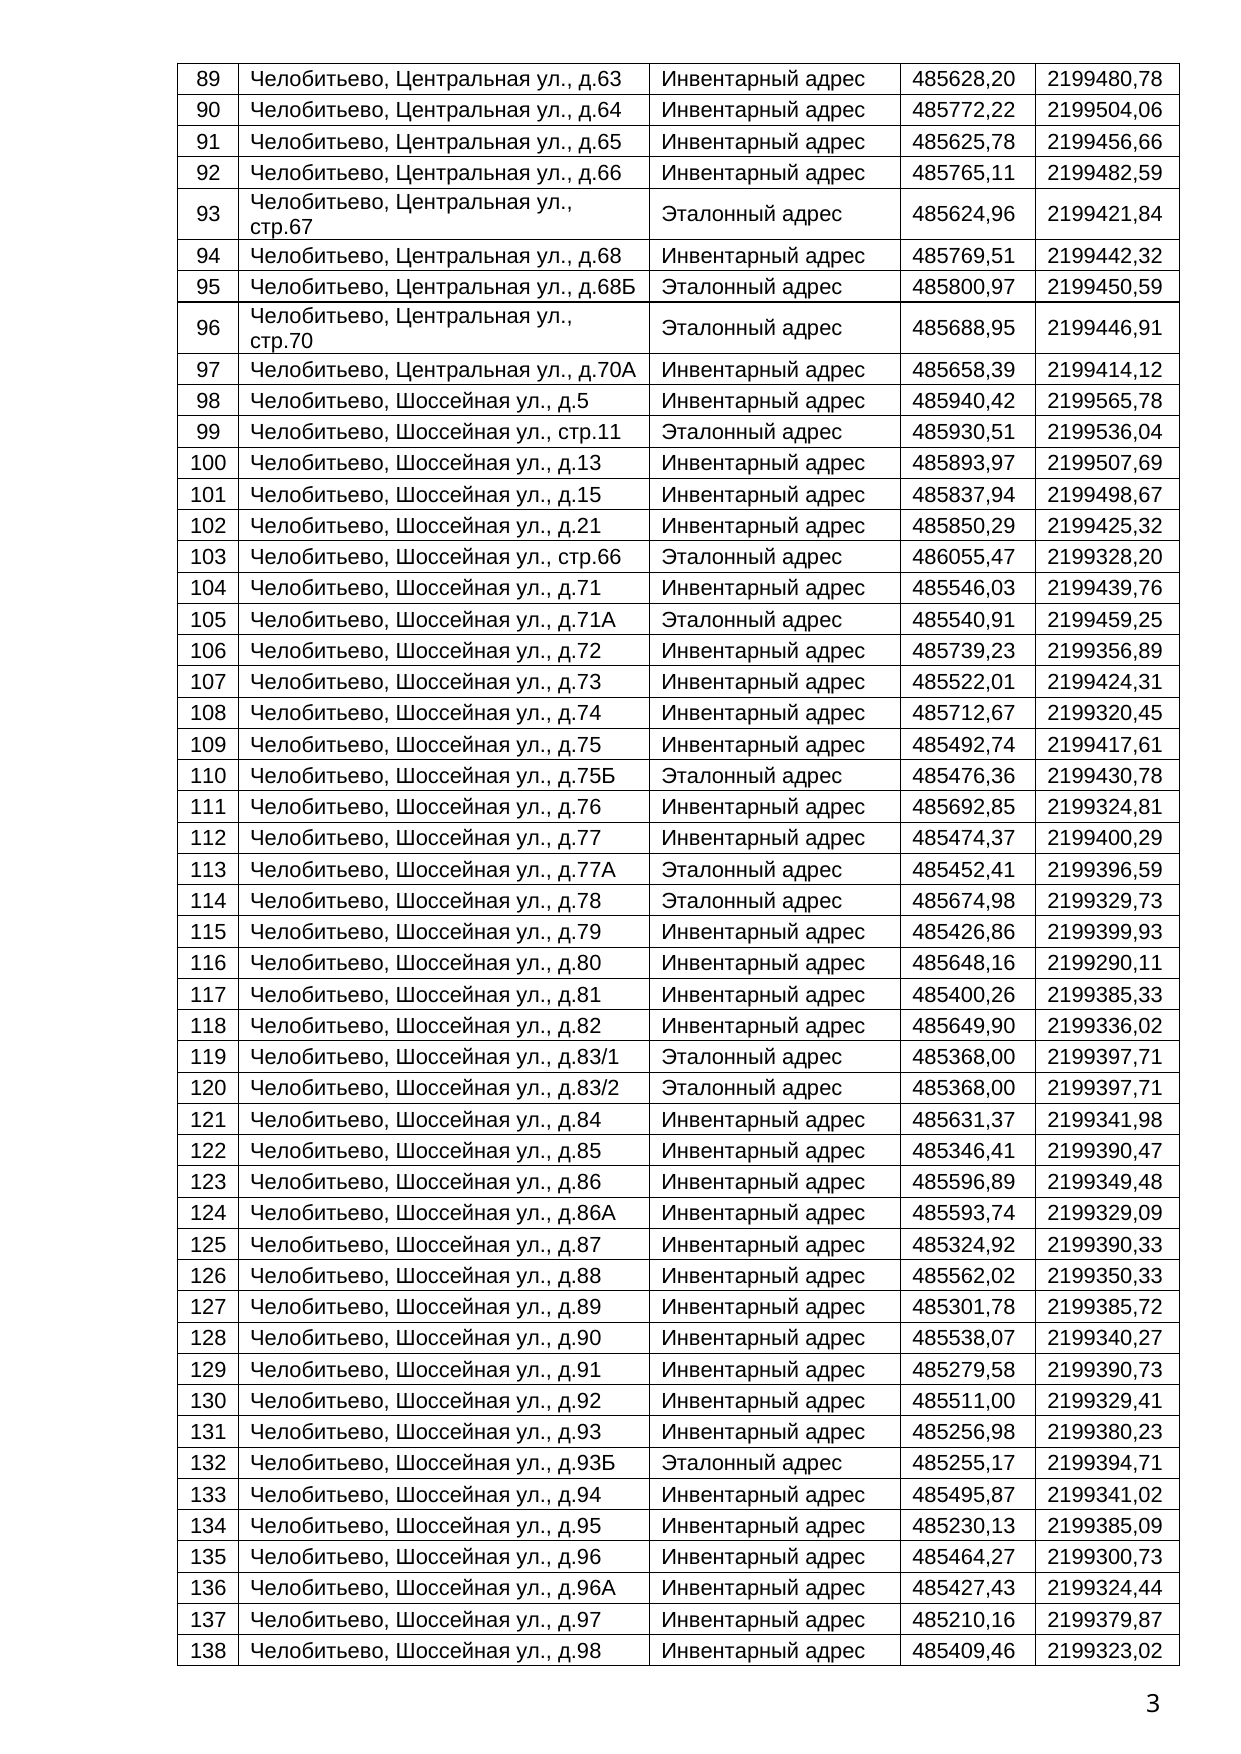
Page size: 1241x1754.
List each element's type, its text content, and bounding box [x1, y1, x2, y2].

table_cell 485324,92 [901, 1229, 1035, 1259]
table_cell 2199320,45 [1036, 698, 1179, 728]
table_cell Инвентарный адрес [650, 1323, 900, 1353]
table_cell 138 [178, 1635, 238, 1665]
table_cell Инвентарный адрес [650, 1385, 900, 1415]
table_cell 107 [178, 666, 238, 697]
table_cell 2199341,02 [1036, 1479, 1179, 1509]
table_cell 2199439,76 [1036, 573, 1179, 603]
table_cell 129 [178, 1354, 238, 1384]
table_cell 485540,91 [901, 604, 1035, 634]
table_cell 137 [178, 1604, 238, 1634]
table_cell 127 [178, 1291, 238, 1322]
table_cell Инвентарный адрес [650, 1573, 900, 1603]
table_cell 2199456,66 [1036, 126, 1179, 156]
table_cell Инвентарный адрес [650, 1010, 900, 1040]
table_cell 485409,46 [901, 1635, 1035, 1665]
table_cell Челобитьево, Шоссейная ул., д.76 [239, 791, 649, 822]
table_cell Инвентарный адрес [650, 979, 900, 1009]
table_cell 2199397,71 [1036, 1041, 1179, 1072]
table_cell Челобитьево, Шоссейная ул., стр.66 [239, 541, 649, 572]
table_cell 122 [178, 1135, 238, 1165]
table_cell Эталонный адрес [650, 760, 900, 790]
table_cell Эталонный адрес [650, 271, 900, 301]
table_cell Челобитьево, Шоссейная ул., д.74 [239, 698, 649, 728]
table_cell Эталонный адрес [650, 1073, 900, 1103]
table_cell 2199450,59 [1036, 271, 1179, 301]
table_cell Челобитьево, Шоссейная ул., д.71А [239, 604, 649, 634]
table_cell 97 [178, 354, 238, 384]
table_cell Инвентарный адрес [650, 916, 900, 947]
table_cell 2199390,47 [1036, 1135, 1179, 1165]
table_cell Челобитьево, Центральная ул., д.63 [239, 64, 649, 94]
table_cell 2199385,33 [1036, 979, 1179, 1009]
table_cell 486055,47 [901, 541, 1035, 572]
table_cell 133 [178, 1479, 238, 1509]
table_cell 2199397,71 [1036, 1073, 1179, 1103]
table_cell Инвентарный адрес [650, 95, 900, 125]
table_cell 121 [178, 1104, 238, 1134]
table_cell 485769,51 [901, 240, 1035, 270]
table_cell Челобитьево, Шоссейная ул., д.78 [239, 885, 649, 915]
table_cell Челобитьево, Шоссейная ул., д.85 [239, 1135, 649, 1165]
table_cell Инвентарный адрес [650, 573, 900, 603]
table_cell Челобитьево, Шоссейная ул., д.21 [239, 510, 649, 540]
table_cell 131 [178, 1416, 238, 1447]
table_cell 485368,00 [901, 1041, 1035, 1072]
table_cell Челобитьево, Шоссейная ул., д.89 [239, 1291, 649, 1322]
table_cell 2199324,81 [1036, 791, 1179, 822]
table_cell Инвентарный адрес [650, 354, 900, 384]
table_cell Инвентарный адрес [650, 240, 900, 270]
table_cell Инвентарный адрес [650, 64, 900, 94]
table_cell 117 [178, 979, 238, 1009]
table_cell 2199430,78 [1036, 760, 1179, 790]
table_cell 2199421,84 [1036, 189, 1179, 239]
table_cell 91 [178, 126, 238, 156]
table_cell Инвентарный адрес [650, 448, 900, 478]
table_cell 485596,89 [901, 1166, 1035, 1197]
table_cell 485210,16 [901, 1604, 1035, 1634]
table_cell Инвентарный адрес [650, 157, 900, 187]
table_cell 94 [178, 240, 238, 270]
table_cell Инвентарный адрес [650, 1635, 900, 1665]
table_cell 2199507,69 [1036, 448, 1179, 478]
table_cell 2199328,20 [1036, 541, 1179, 572]
table_cell Инвентарный адрес [650, 1604, 900, 1634]
table_cell Инвентарный адрес [650, 698, 900, 728]
table_cell 111 [178, 791, 238, 822]
table_cell 2199504,06 [1036, 95, 1179, 125]
table_cell 485739,23 [901, 635, 1035, 665]
table_cell Челобитьево, Шоссейная ул., д.81 [239, 979, 649, 1009]
table_cell Челобитьево, Шоссейная ул., д.98 [239, 1635, 649, 1665]
table_cell Челобитьево, Шоссейная ул., д.86 [239, 1166, 649, 1197]
table_cell 2199329,41 [1036, 1385, 1179, 1415]
table_cell Челобитьево, Шоссейная ул., д.83/1 [239, 1041, 649, 1072]
table_cell 2199396,59 [1036, 854, 1179, 884]
table_cell 485765,11 [901, 157, 1035, 187]
table_cell 103 [178, 541, 238, 572]
table_cell 101 [178, 479, 238, 509]
table_cell 485255,17 [901, 1448, 1035, 1478]
table_cell Челобитьево, Центральная ул., д.64 [239, 95, 649, 125]
table_cell 2199329,73 [1036, 885, 1179, 915]
table_cell Инвентарный адрес [650, 1135, 900, 1165]
table_cell 110 [178, 760, 238, 790]
table_cell 2199350,33 [1036, 1260, 1179, 1290]
table_cell Челобитьево, Шоссейная ул., д.79 [239, 916, 649, 947]
table_cell Инвентарный адрес [650, 791, 900, 822]
table_cell 119 [178, 1041, 238, 1072]
table_cell Инвентарный адрес [650, 823, 900, 853]
table_cell Челобитьево, Шоссейная ул., д.93Б [239, 1448, 649, 1478]
table_cell Инвентарный адрес [650, 729, 900, 759]
table_cell 485688,95 [901, 303, 1035, 353]
table_cell Инвентарный адрес [650, 1510, 900, 1540]
table_cell Инвентарный адрес [650, 1104, 900, 1134]
table_cell Челобитьево, Центральная ул., д.70А [239, 354, 649, 384]
table_cell 2199482,59 [1036, 157, 1179, 187]
table_cell 485562,02 [901, 1260, 1035, 1290]
table_cell 2199329,09 [1036, 1198, 1179, 1228]
table_cell 109 [178, 729, 238, 759]
table_cell Инвентарный адрес [650, 635, 900, 665]
table_cell 2199459,25 [1036, 604, 1179, 634]
table_cell 2199536,04 [1036, 416, 1179, 447]
table_cell 2199349,48 [1036, 1166, 1179, 1197]
table_cell Челобитьево, Шоссейная ул., д.91 [239, 1354, 649, 1384]
table_cell 485837,94 [901, 479, 1035, 509]
table_cell 2199414,12 [1036, 354, 1179, 384]
table_cell 126 [178, 1260, 238, 1290]
table_cell Челобитьево, Шоссейная ул., д.5 [239, 385, 649, 415]
table_cell 115 [178, 916, 238, 947]
table_cell Эталонный адрес [650, 303, 900, 353]
table_cell Эталонный адрес [650, 604, 900, 634]
table_cell 485476,36 [901, 760, 1035, 790]
table_cell Эталонный адрес [650, 1448, 900, 1478]
table_cell 2199400,29 [1036, 823, 1179, 853]
table_cell 90 [178, 95, 238, 125]
table_cell Эталонный адрес [650, 1041, 900, 1072]
table_cell 136 [178, 1573, 238, 1603]
table_cell 485400,26 [901, 979, 1035, 1009]
table_cell 132 [178, 1448, 238, 1478]
table_cell 485674,98 [901, 885, 1035, 915]
table_cell 485593,74 [901, 1198, 1035, 1228]
table_cell Инвентарный адрес [650, 479, 900, 509]
table_cell 112 [178, 823, 238, 853]
table_cell 2199390,73 [1036, 1354, 1179, 1384]
table_cell Инвентарный адрес [650, 510, 900, 540]
table_cell Инвентарный адрес [650, 1479, 900, 1509]
table_cell Челобитьево, Шоссейная ул., д.92 [239, 1385, 649, 1415]
table_cell Челобитьево, Центральная ул., д.68Б [239, 271, 649, 301]
table_cell Челобитьево, Шоссейная ул., д.72 [239, 635, 649, 665]
table_cell 2199390,33 [1036, 1229, 1179, 1259]
table_cell 485772,22 [901, 95, 1035, 125]
table_cell 485346,41 [901, 1135, 1035, 1165]
table_cell Челобитьево, Шоссейная ул., д.94 [239, 1479, 649, 1509]
table_cell Эталонный адрес [650, 885, 900, 915]
table_cell 99 [178, 416, 238, 447]
table_cell 485712,67 [901, 698, 1035, 728]
table_cell 485301,78 [901, 1291, 1035, 1322]
table_cell Челобитьево, Шоссейная ул., д.90 [239, 1323, 649, 1353]
table_cell 485546,03 [901, 573, 1035, 603]
table_cell Инвентарный адрес [650, 1198, 900, 1228]
table_cell Челобитьево, Шоссейная ул., д.83/2 [239, 1073, 649, 1103]
table_cell 485474,37 [901, 823, 1035, 853]
table_cell Челобитьево, Шоссейная ул., д.97 [239, 1604, 649, 1634]
table_cell 485631,37 [901, 1104, 1035, 1134]
table_cell 485522,01 [901, 666, 1035, 697]
table_cell 485624,96 [901, 189, 1035, 239]
table_cell 2199417,61 [1036, 729, 1179, 759]
table_cell 95 [178, 271, 238, 301]
table_cell 116 [178, 948, 238, 978]
table_cell 120 [178, 1073, 238, 1103]
table_cell 125 [178, 1229, 238, 1259]
table_cell 485692,85 [901, 791, 1035, 822]
table_cell Челобитьево, Шоссейная ул., д.13 [239, 448, 649, 478]
table_cell 89 [178, 64, 238, 94]
table_cell 100 [178, 448, 238, 478]
table_cell Челобитьево, Шоссейная ул., д.96А [239, 1573, 649, 1603]
table_cell 2199300,73 [1036, 1541, 1179, 1572]
table_cell 96 [178, 303, 238, 353]
table_cell Челобитьево, Шоссейная ул., д.80 [239, 948, 649, 978]
table_cell Эталонный адрес [650, 541, 900, 572]
table_cell 485800,97 [901, 271, 1035, 301]
table_cell 485850,29 [901, 510, 1035, 540]
table_cell Инвентарный адрес [650, 1166, 900, 1197]
table_cell 2199356,89 [1036, 635, 1179, 665]
table_cell 108 [178, 698, 238, 728]
table_cell 2199399,93 [1036, 916, 1179, 947]
table_cell 123 [178, 1166, 238, 1197]
table_cell Челобитьево, Шоссейная ул., д.77 [239, 823, 649, 853]
table_cell 485940,42 [901, 385, 1035, 415]
table_cell 2199498,67 [1036, 479, 1179, 509]
table_cell 2199385,09 [1036, 1510, 1179, 1540]
table_cell 113 [178, 854, 238, 884]
table_cell 485452,41 [901, 854, 1035, 884]
table_cell Челобитьево, Шоссейная ул., д.71 [239, 573, 649, 603]
table_cell Инвентарный адрес [650, 666, 900, 697]
table_cell Челобитьево, Шоссейная ул., д.75 [239, 729, 649, 759]
table_cell 106 [178, 635, 238, 665]
table_cell 2199424,31 [1036, 666, 1179, 697]
table_cell 485492,74 [901, 729, 1035, 759]
table_cell 2199324,44 [1036, 1573, 1179, 1603]
table_cell 104 [178, 573, 238, 603]
table_cell Челобитьево, Шоссейная ул., д.87 [239, 1229, 649, 1259]
table_cell 485628,20 [901, 64, 1035, 94]
table_cell Челобитьево, Центральная ул., д.65 [239, 126, 649, 156]
table_cell 485625,78 [901, 126, 1035, 156]
table_cell 2199336,02 [1036, 1010, 1179, 1040]
table_cell Челобитьево, Шоссейная ул., д.93 [239, 1416, 649, 1447]
table_cell 2199323,02 [1036, 1635, 1179, 1665]
table_cell 485368,00 [901, 1073, 1035, 1103]
table_cell Эталонный адрес [650, 854, 900, 884]
table_cell Инвентарный адрес [650, 1229, 900, 1259]
table_cell 2199394,71 [1036, 1448, 1179, 1478]
table_cell 130 [178, 1385, 238, 1415]
table_cell Инвентарный адрес [650, 1416, 900, 1447]
table_cell 124 [178, 1198, 238, 1228]
table_cell 92 [178, 157, 238, 187]
table_cell 485893,97 [901, 448, 1035, 478]
table_cell Инвентарный адрес [650, 1291, 900, 1322]
table_cell 118 [178, 1010, 238, 1040]
table_cell Челобитьево, Шоссейная ул., д.73 [239, 666, 649, 697]
table_cell Инвентарный адрес [650, 1354, 900, 1384]
table_cell Челобитьево, Шоссейная ул., д.96 [239, 1541, 649, 1572]
table_cell Эталонный адрес [650, 416, 900, 447]
table_cell 2199480,78 [1036, 64, 1179, 94]
table_cell Челобитьево, Шоссейная ул., д.82 [239, 1010, 649, 1040]
table_cell Инвентарный адрес [650, 385, 900, 415]
table_cell Челобитьево, Шоссейная ул., д.88 [239, 1260, 649, 1290]
table_cell Челобитьево, Центральная ул., стр.70 [239, 303, 649, 353]
table_cell 2199446,91 [1036, 303, 1179, 353]
table_cell Челобитьево, Шоссейная ул., д.77А [239, 854, 649, 884]
table_cell 98 [178, 385, 238, 415]
table_cell 485279,58 [901, 1354, 1035, 1384]
table_cell 2199442,32 [1036, 240, 1179, 270]
table_cell 2199385,72 [1036, 1291, 1179, 1322]
table_cell 485648,16 [901, 948, 1035, 978]
table_cell 485427,43 [901, 1573, 1035, 1603]
table_cell Челобитьево, Шоссейная ул., д.84 [239, 1104, 649, 1134]
table_cell 485464,27 [901, 1541, 1035, 1572]
table_cell 485495,87 [901, 1479, 1035, 1509]
table_cell Челобитьево, Шоссейная ул., стр.11 [239, 416, 649, 447]
table_cell Челобитьево, Шоссейная ул., д.15 [239, 479, 649, 509]
table_cell 485930,51 [901, 416, 1035, 447]
table_cell 485511,00 [901, 1385, 1035, 1415]
table_cell Челобитьево, Центральная ул., д.68 [239, 240, 649, 270]
table_cell 485230,13 [901, 1510, 1035, 1540]
table_cell Инвентарный адрес [650, 948, 900, 978]
table_cell Челобитьево, Центральная ул., стр.67 [239, 189, 649, 239]
table_cell 485658,39 [901, 354, 1035, 384]
table_cell 485256,98 [901, 1416, 1035, 1447]
table_cell Инвентарный адрес [650, 126, 900, 156]
table_cell 114 [178, 885, 238, 915]
table_cell 128 [178, 1323, 238, 1353]
table_cell Эталонный адрес [650, 189, 900, 239]
table_cell Челобитьево, Шоссейная ул., д.86А [239, 1198, 649, 1228]
table_cell 2199379,87 [1036, 1604, 1179, 1634]
table_cell Инвентарный адрес [650, 1541, 900, 1572]
table_cell Челобитьево, Шоссейная ул., д.95 [239, 1510, 649, 1540]
table_cell 105 [178, 604, 238, 634]
table_cell 2199565,78 [1036, 385, 1179, 415]
table_cell Инвентарный адрес [650, 1260, 900, 1290]
table_cell 2199425,32 [1036, 510, 1179, 540]
table_cell 135 [178, 1541, 238, 1572]
table_cell 485649,90 [901, 1010, 1035, 1040]
table_cell Челобитьево, Центральная ул., д.66 [239, 157, 649, 187]
table_cell 2199341,98 [1036, 1104, 1179, 1134]
table_cell 134 [178, 1510, 238, 1540]
table_cell 485538,07 [901, 1323, 1035, 1353]
table_cell Челобитьево, Шоссейная ул., д.75Б [239, 760, 649, 790]
table_cell 485426,86 [901, 916, 1035, 947]
table_cell 102 [178, 510, 238, 540]
table_cell 2199290,11 [1036, 948, 1179, 978]
table_cell 2199380,23 [1036, 1416, 1179, 1447]
table_cell 93 [178, 189, 238, 239]
table_cell 2199340,27 [1036, 1323, 1179, 1353]
